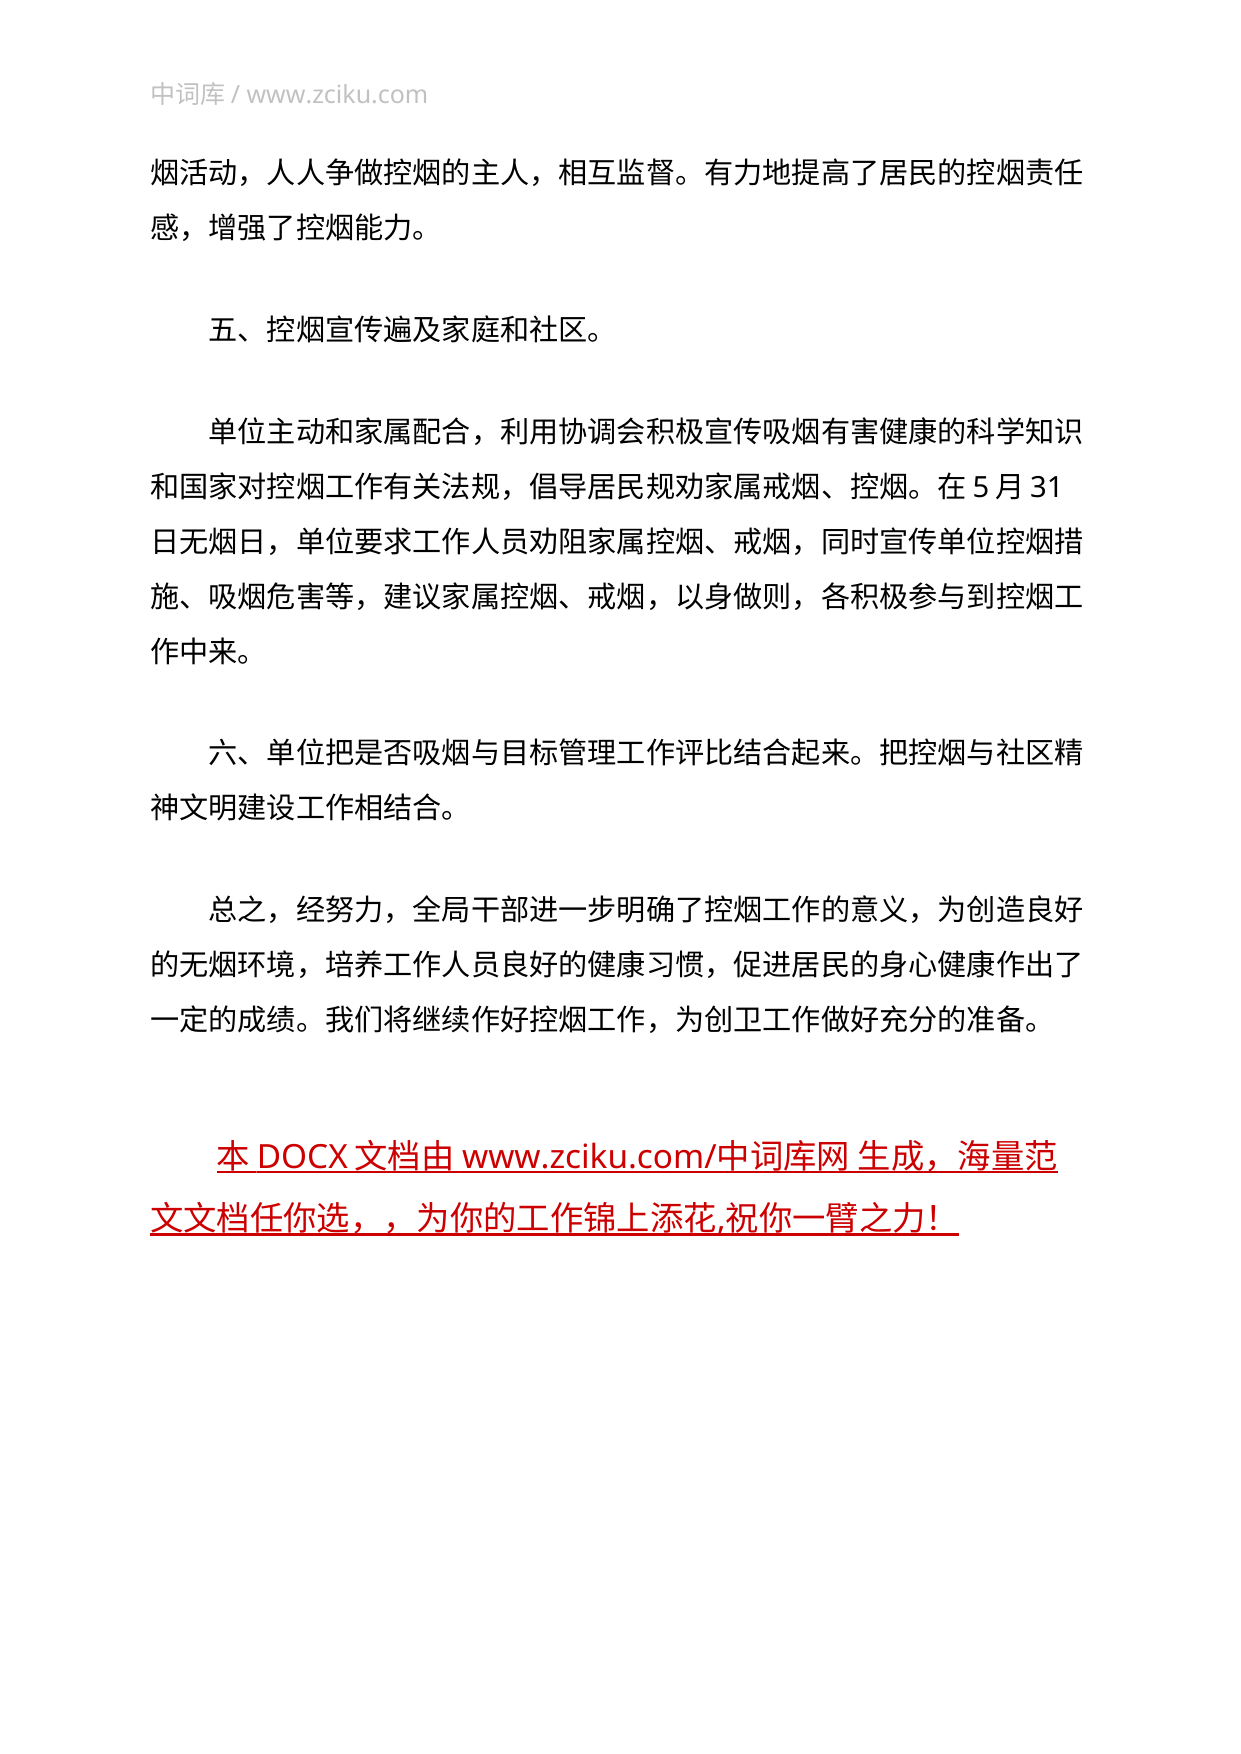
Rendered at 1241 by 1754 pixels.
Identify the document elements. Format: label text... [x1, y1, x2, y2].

text 六、单位把是否吸烟与目标管理工作评比结合起来。把控烟与社区精神文明建设工作相结合。 [150, 730, 1090, 827]
text 本DOCX文档由 www.zciku.com/中词库网 生成，海量范文文档任你选，，为你的工作锦上添花,祝你一臂之力！ [150, 1129, 1090, 1241]
text 总之，经努力，全局干部进一步明确了控烟工作的意义，为创造良好的无烟环境，培养工作人员良好的健康习惯，促进居民的身心健康作出了一定的成绩。我们将继续作好控烟工作，为创卫工作做好充分的准备。 [150, 887, 1090, 1039]
text 五、控烟宣传遍及家庭和社区。 [150, 307, 1090, 349]
text 单位主动和家属配合，利用协调会积极宣传吸烟有害健康的科学知识和国家对控烟工作有关法规，倡导居民规劝家属戒烟、控烟。在5月31日无烟日，单位要求工作人员劝阻家属控烟、戒烟，同时宣传单位控烟措施、吸烟危害等，建议家属控烟、戒烟，以身做则，各积极参与到控烟工作中来。 [150, 408, 1090, 670]
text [150, 150, 1090, 247]
